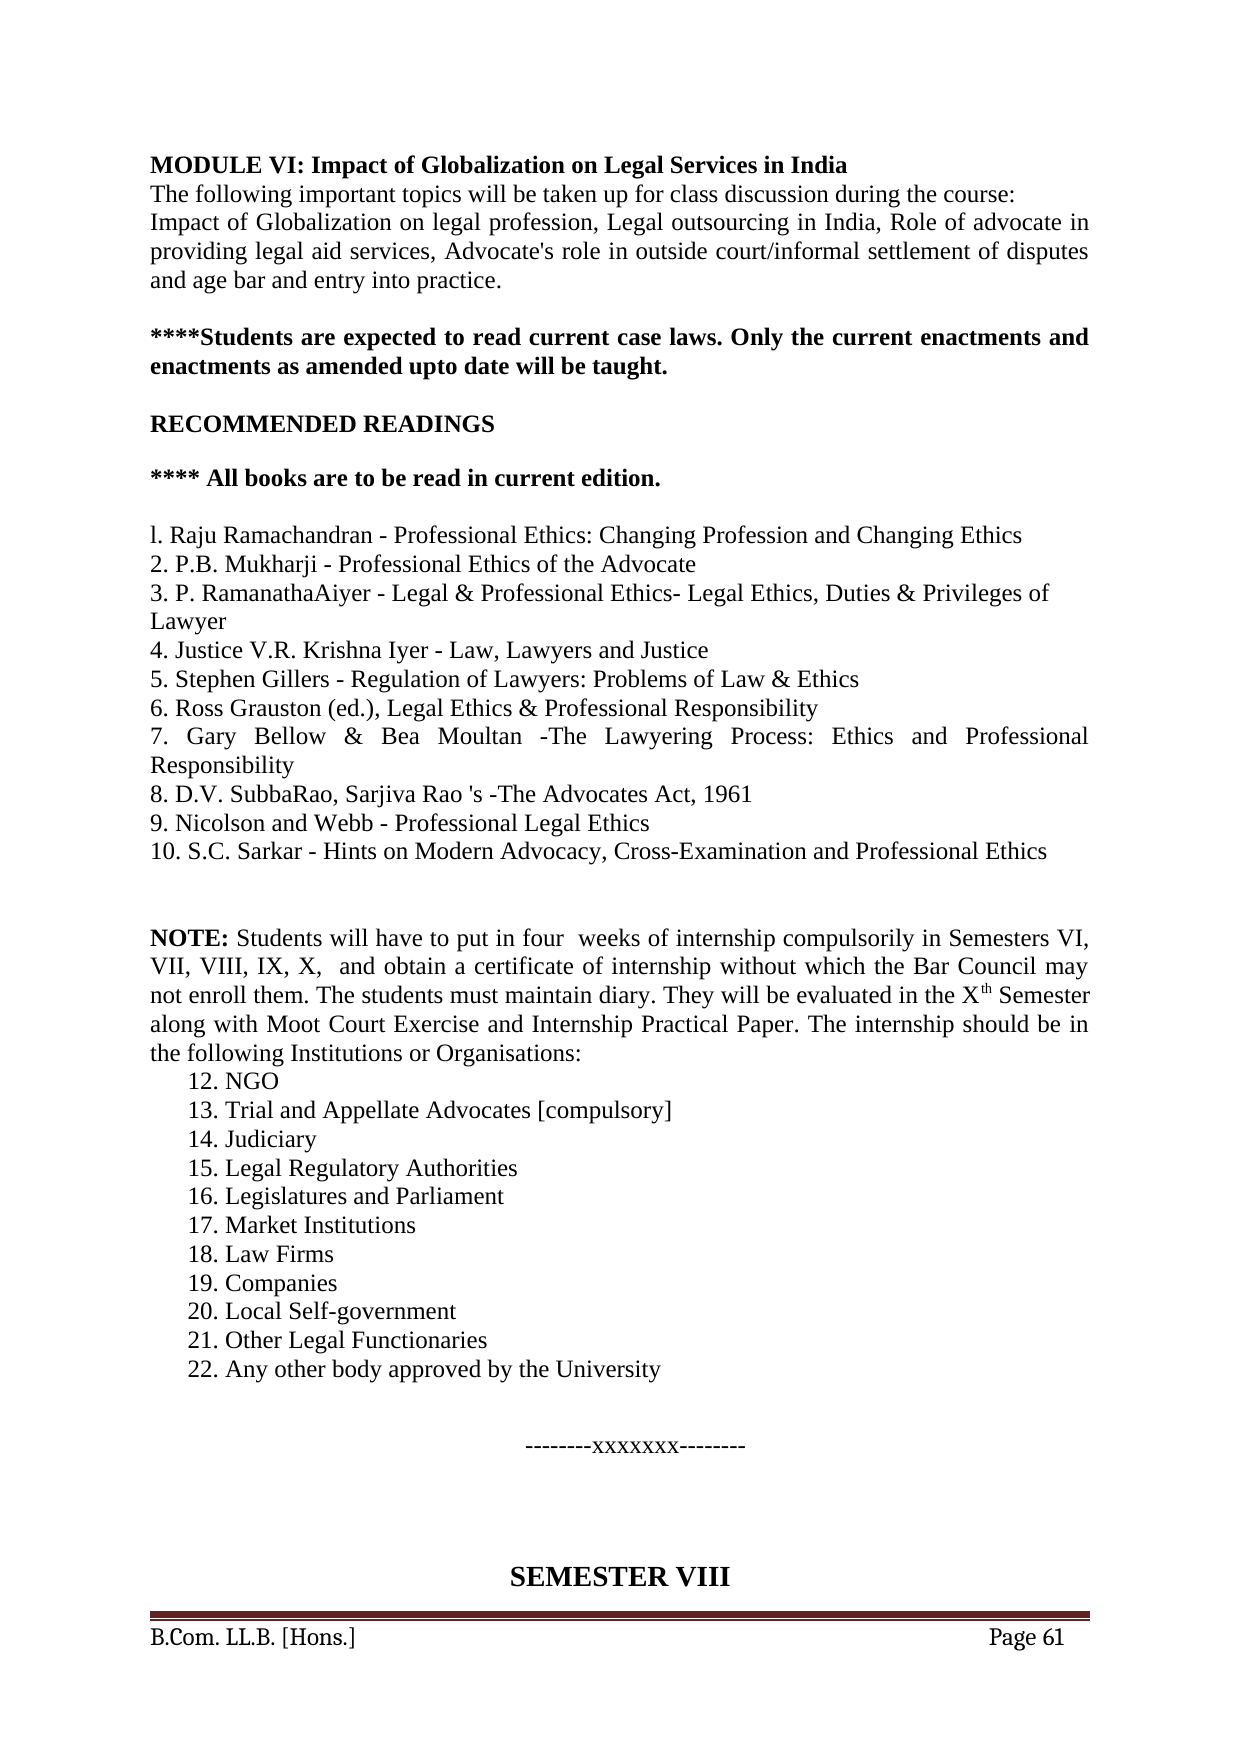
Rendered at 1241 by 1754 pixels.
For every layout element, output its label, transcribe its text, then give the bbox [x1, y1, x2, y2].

list Local Self-government [187, 1296, 1090, 1325]
text The following important topics will be taken up for class discussion during the course: [150, 179, 1090, 207]
text **** All books are to be read in current edition. [150, 463, 1090, 491]
text 6. Ross Grauston (ed.), Legal Ethics & Professional Responsibility [150, 693, 1090, 721]
list Companies [187, 1268, 1090, 1296]
text Impact of Globalization on legal profession, Legal outsourcing in India, Role of advocate in providing legal aid services, Advocate's role in outside court/informal settlement of disputes and age bar and entry into practice. [150, 207, 1090, 294]
list Market Institutions [187, 1210, 1090, 1239]
list Legal Regulatory Authorities [187, 1153, 1090, 1181]
text 10. S.C. Sarkar - Hints on Modern Advocacy, Cross-Examination and Professional Ethics [150, 836, 1090, 865]
list Other Legal Functionaries [187, 1325, 1090, 1354]
list Law Firms [187, 1239, 1090, 1268]
text NOTE: Students will have to put in four weeks of internship compulsorily in Semesters VI, VII, VIII, IX, X, and obtain a certificate of internship without which the Bar Council may not enroll them. The students must maintain diary. They will be evaluated in the Xth Semester along with Moot Court Exercise and Internship Practical Paper. The internship should be in the following Institutions or Organisations: [150, 923, 1090, 1066]
text l. Raju Ramachandran - Professional Ethics: Changing Profession and Changing Ethics [150, 520, 1090, 549]
list Judiciary [187, 1124, 1090, 1153]
text RECOMMENDED READINGS [150, 409, 1090, 437]
text ****Students are expected to read current case laws. Only the current enactments and enactments as amended upto date will be taught. [150, 322, 1090, 380]
text 9. Nicolson and Webb - Professional Legal Ethics [150, 808, 1090, 836]
text 5. Stephen Gillers - Regulation of Lawyers: Problems of Law & Ethics [150, 664, 1090, 693]
text 8. D.V. SubbaRao, Sarjiva Rao 's -The Advocates Act, 1961 [150, 779, 1090, 808]
text MODULE VI: Impact of Globalization on Legal Services in India [150, 150, 1090, 179]
text 7. Gary Bellow & Bea Moultan -The Lawyering Process: Ethics and Professional Responsibility [150, 721, 1090, 779]
text --------xxxxxxx-------- [525, 1430, 1090, 1459]
text 4. Justice V.R. Krishna Iyer - Law, Lawyers and Justice [150, 635, 1090, 664]
list Any other body approved by the University [187, 1354, 1090, 1383]
list Legislatures and Parliament [187, 1181, 1090, 1210]
list Trial and Appellate Advocates [compulsory] [187, 1095, 1090, 1124]
list NGO [187, 1066, 1090, 1095]
text 3. P. RamanathaAiyer - Legal & Professional Ethics- Legal Ethics, Duties & Privileges of [150, 578, 1090, 606]
text Lawyer [150, 606, 1090, 635]
text SEMESTER VIII [150, 1559, 1090, 1593]
text 2. P.B. Mukharji - Professional Ethics of the Advocate [150, 549, 1090, 578]
